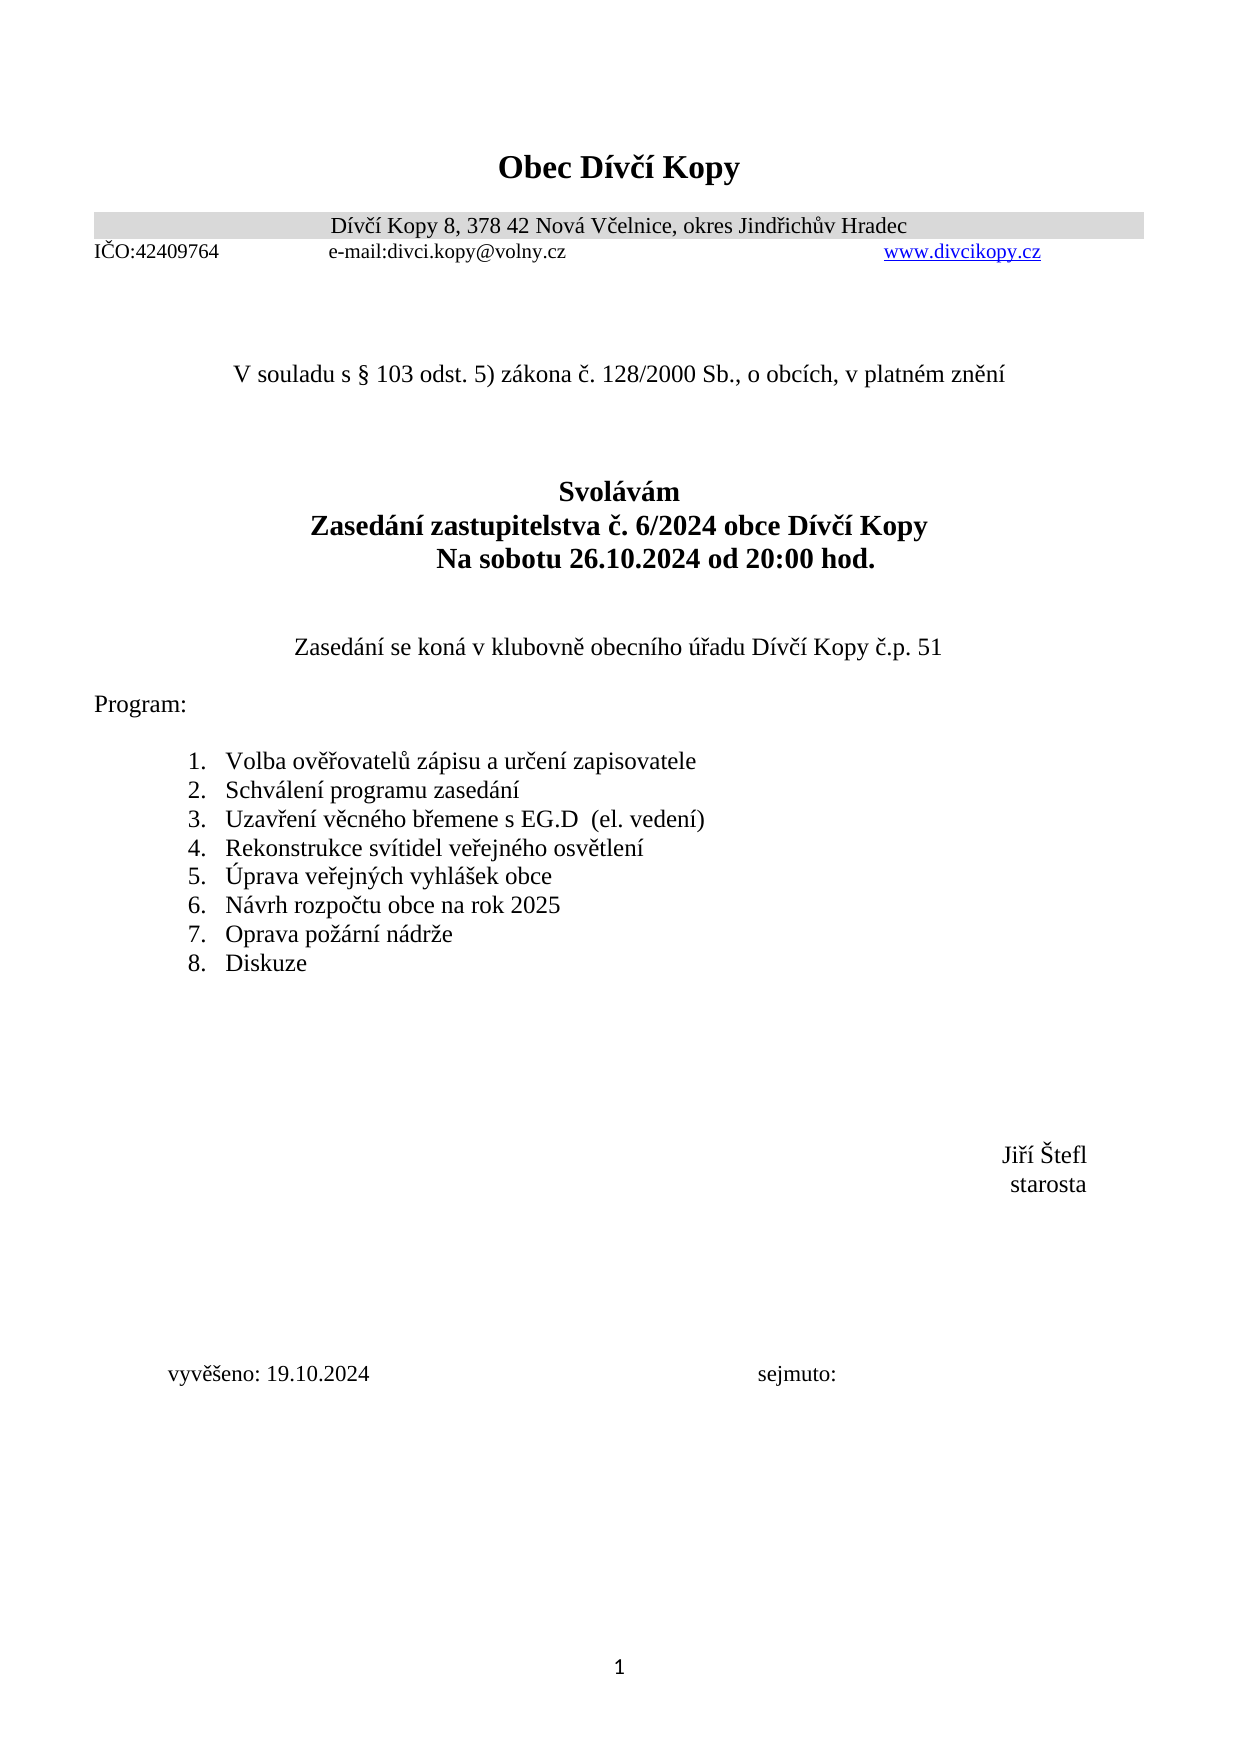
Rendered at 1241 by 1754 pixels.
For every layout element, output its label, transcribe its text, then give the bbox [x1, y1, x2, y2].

text Jiří Štefl [94, 1140, 1144, 1169]
text Svolávám [94, 474, 1144, 508]
list Návrh rozpočtu obce na rok 2025 [188, 890, 1144, 919]
text Obec Dívčí Kopy [94, 148, 1144, 186]
list Volba ověřovatelů zápisu a určení zapisovatele [188, 746, 1144, 775]
list Schválení programu zasedání [188, 775, 1144, 804]
text IČO:42409764 e-mail:divci.kopy@volny.cz www.divcikopy.cz [94, 239, 1144, 263]
text Program: [94, 689, 1144, 718]
text Na sobotu 26.10.2024 od 20:00 hod. [168, 541, 1144, 575]
list Diskuze [188, 948, 1144, 976]
text Zasedání zastupitelstva č. 6/2024 obce Dívčí Kopy [94, 508, 1144, 541]
list Uzavření věcného břemene s EG.D (el. vedení) [188, 804, 1144, 833]
text Dívčí Kopy 8, 378 42 Nová Včelnice, okres Jindřichův Hradec [94, 212, 1144, 239]
text starosta [94, 1169, 1144, 1198]
text Zasedání se koná v klubovně obecního úřadu Dívčí Kopy č.p. 51 [94, 632, 1144, 661]
list Úprava veřejných vyhlášek obce [188, 861, 1144, 890]
text vyvěšeno: 19.10.2024 sejmuto: [94, 1360, 1144, 1386]
text V souladu s § 103 odst. 5) zákona č. 128/2000 Sb., o obcích, v platném znění [94, 359, 1144, 388]
list Oprava požární nádrže [188, 919, 1144, 948]
list Rekonstrukce svítidel veřejného osvětlení [188, 833, 1144, 861]
